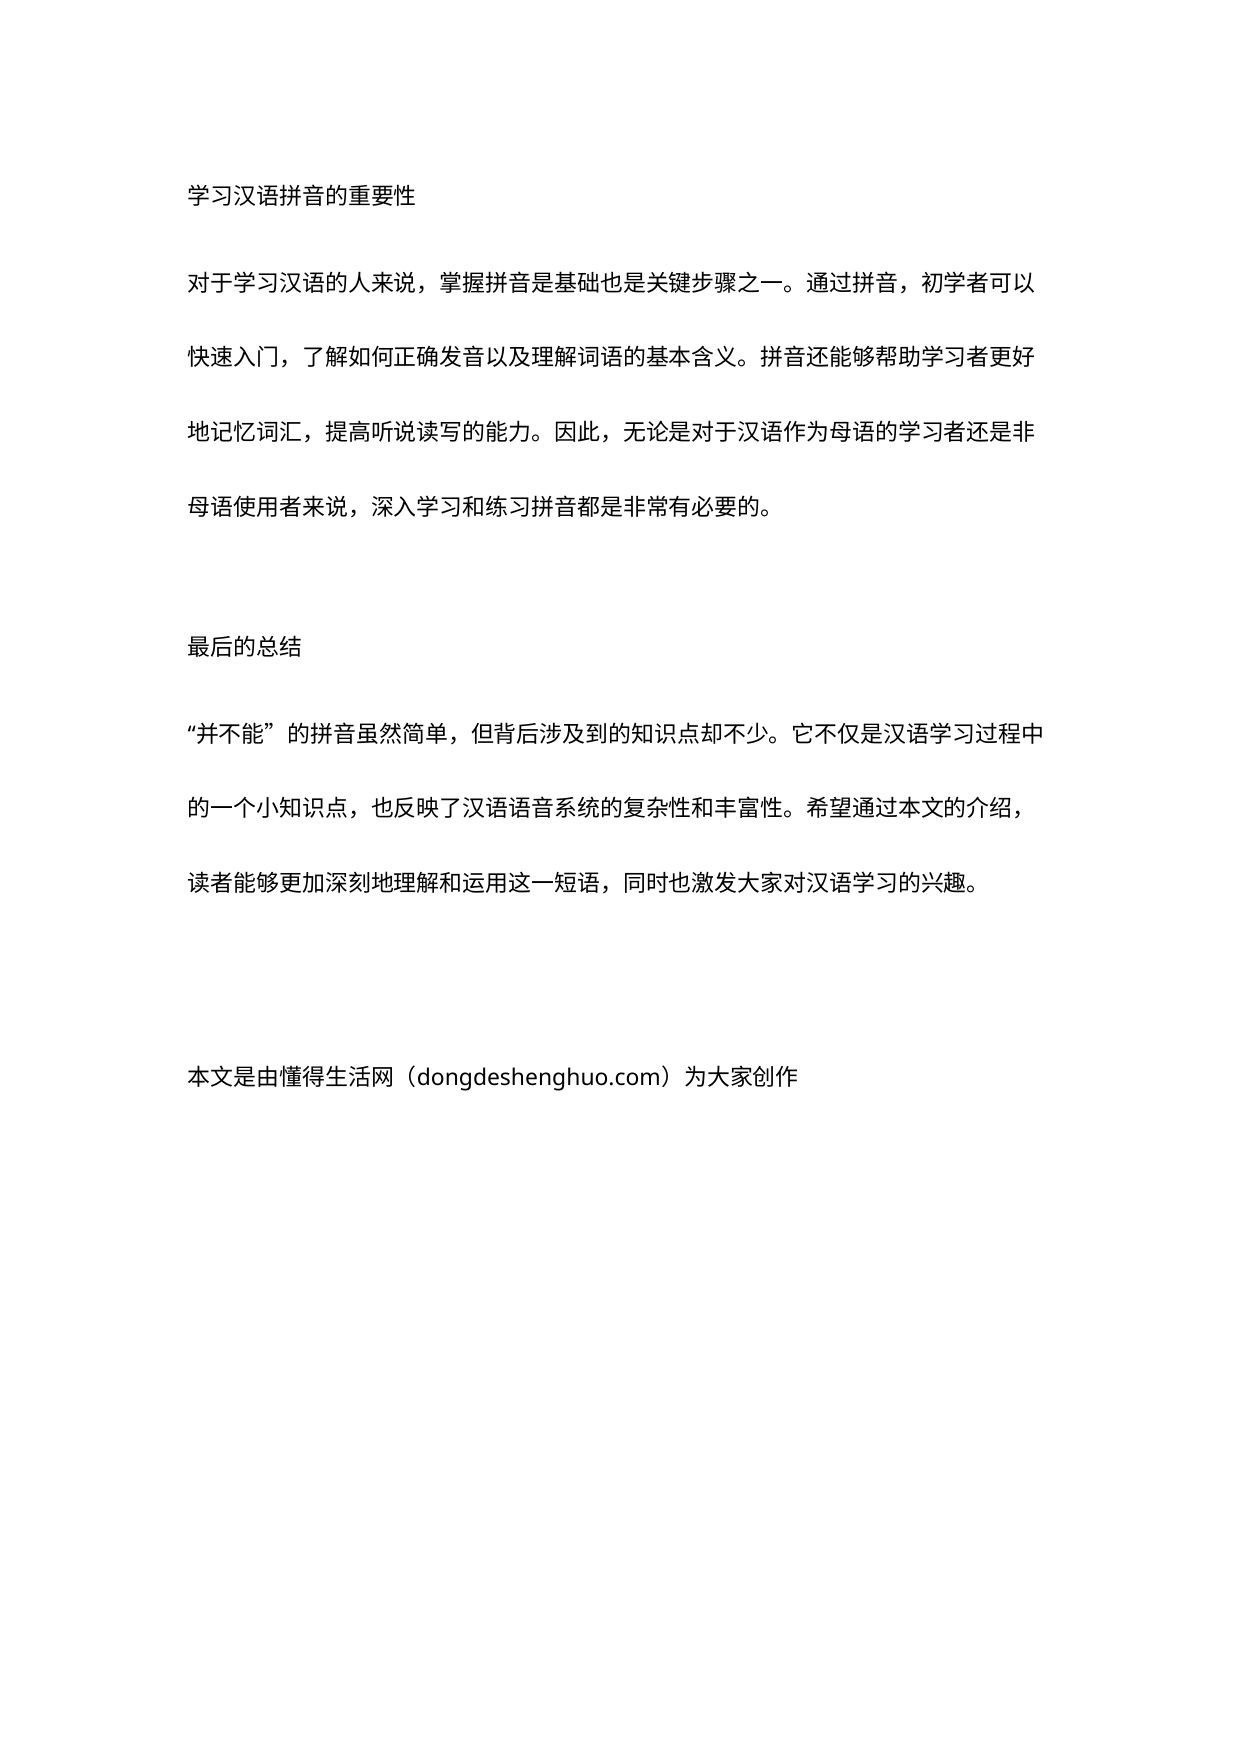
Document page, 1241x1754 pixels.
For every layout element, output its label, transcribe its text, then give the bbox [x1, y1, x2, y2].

text 学习汉语拼音的重要性 [187, 162, 1053, 227]
text “并不能”的拼音虽然简单，但背后涉及到的知识点却不少。它不仅是汉语学习过程中的一个小知识点，也反映了汉语语音系统的复杂性和丰富性。希望通过本文的介绍，读者能够更加深刻地理解和运用这一短语，同时也激发大家对汉语学习的兴趣。 [187, 699, 1053, 914]
text 对于学习汉语的人来说，掌握拼音是基础也是关键步骤之一。通过拼音，初学者可以快速入门，了解如何正确发音以及理解词语的基本含义。拼音还能够帮助学习者更好地记忆词汇，提高听说读写的能力。因此，无论是对于汉语作为母语的学习者还是非母语使用者来说，深入学习和练习拼音都是非常有必要的。 [187, 248, 1053, 538]
text 本文是由懂得生活网（dongdeshenghuo.com）为大家创作 [187, 1043, 1053, 1108]
text 最后的总结 [187, 613, 1053, 678]
